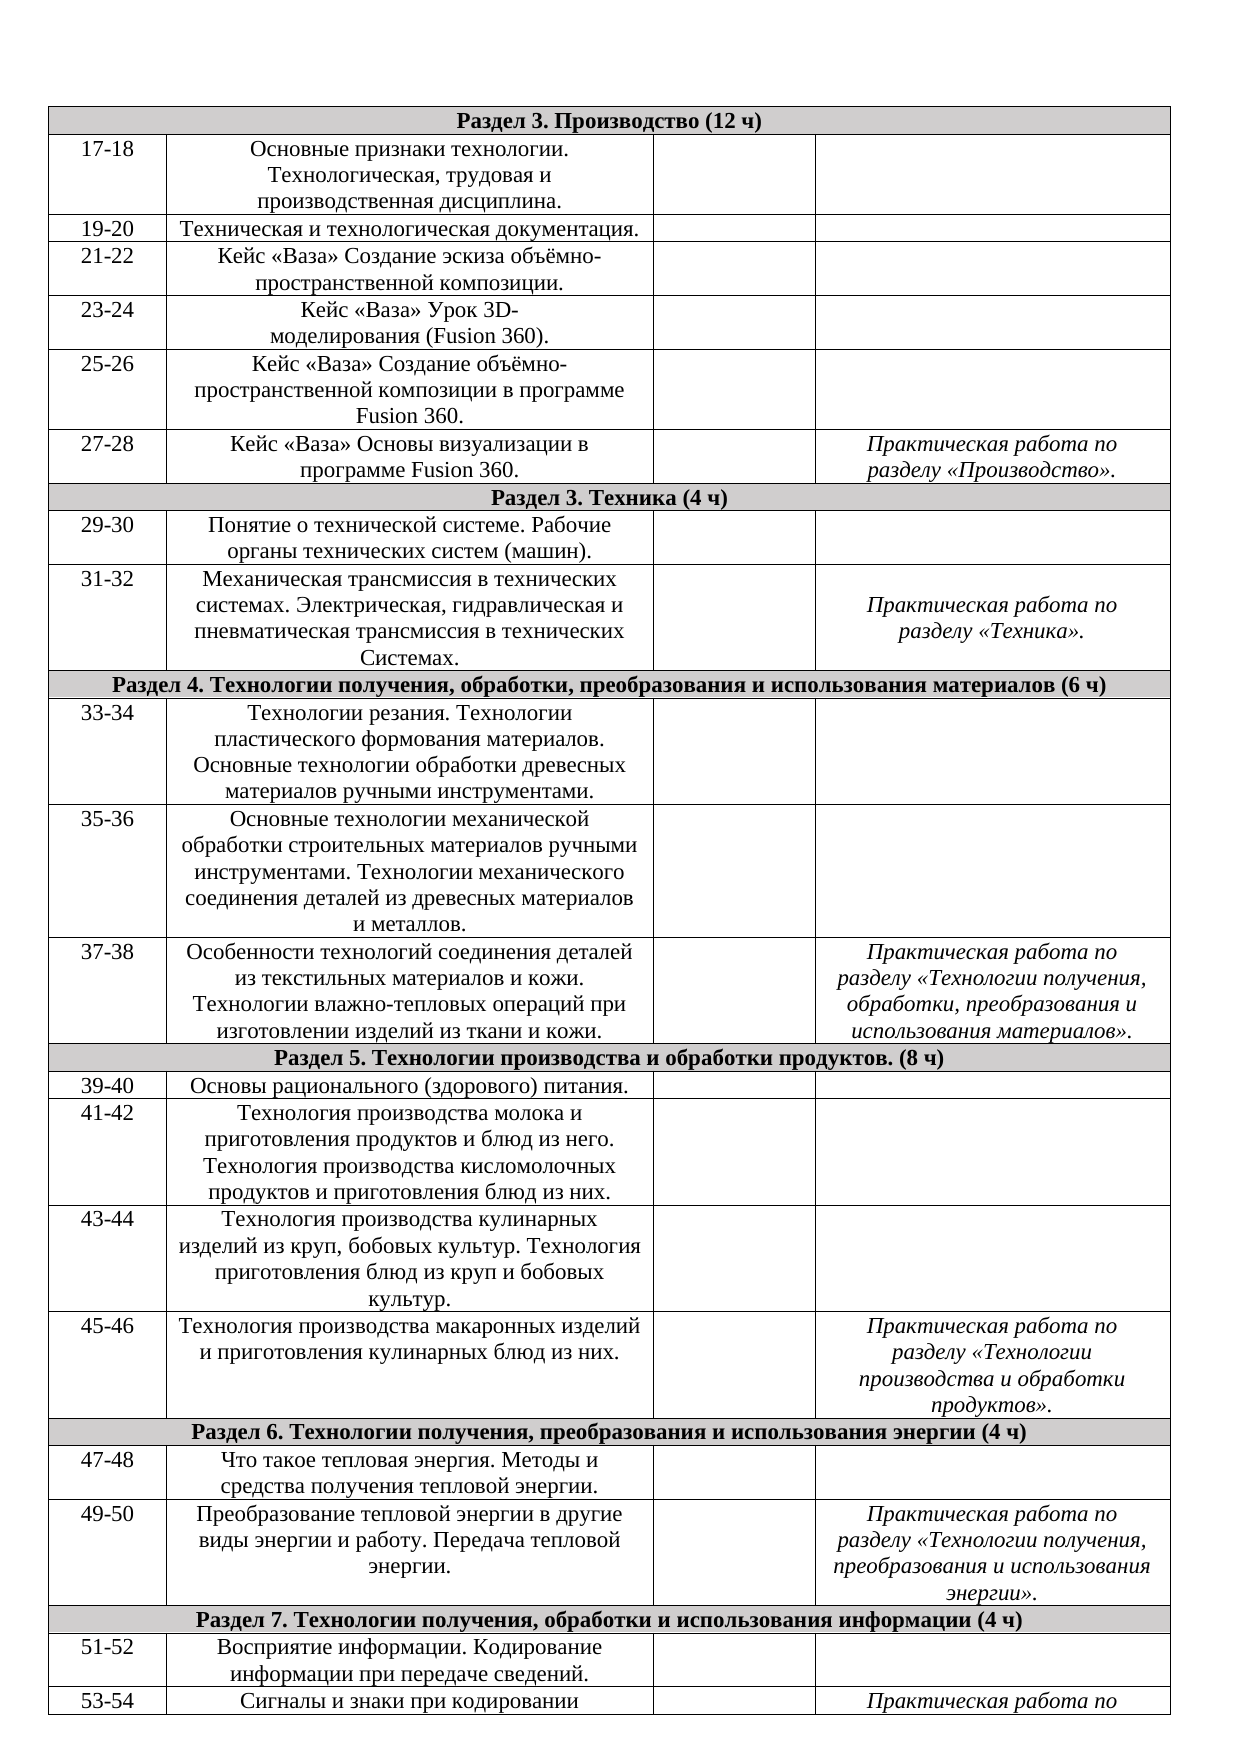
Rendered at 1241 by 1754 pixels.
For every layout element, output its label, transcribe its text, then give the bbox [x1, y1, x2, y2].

table_cell 47-48 [49, 1446, 166, 1498]
table_cell 19-20 [49, 215, 166, 241]
table_cell [816, 805, 1170, 937]
table_cell [654, 1446, 815, 1498]
table_cell 45-46 [49, 1312, 166, 1417]
table_cell [816, 699, 1170, 804]
table_cell [816, 511, 1170, 564]
table_cell Раздел 7. Технологии получения, обработки и использования информации (4 ч) [49, 1606, 1170, 1632]
table_cell 21-22 [49, 242, 166, 295]
table_cell 25-26 [49, 350, 166, 429]
table_cell [654, 215, 815, 241]
table_cell Кейс «Ваза» Основы визуализации в программе Fusion 360. [167, 430, 653, 482]
table_cell [654, 242, 815, 295]
table_cell 33-34 [49, 699, 166, 804]
table_cell Основы рационального (здорового) питания. [167, 1072, 653, 1098]
table_cell 51-52 [49, 1634, 166, 1686]
table_cell Практическая работа по разделу «Техника». [816, 565, 1170, 670]
table_cell Кейс «Ваза» Создание эскиза объёмно- пространственной композиции. [167, 242, 653, 295]
table_cell Основные признаки технологии. Технологическая, трудовая и производственная дисциплина. [167, 135, 653, 214]
table_cell Раздел 6. Технологии получения, преобразования и использования энергии (4 ч) [49, 1419, 1170, 1445]
table_cell Восприятие информации. Кодирование информации при передаче сведений. [167, 1634, 653, 1686]
table_cell [654, 135, 815, 214]
table_cell Основные технологии механической обработки строительных материалов ручными инструментами. Технологии механического соединения деталей из древесных материалов и металлов. [167, 805, 653, 937]
table_cell Практическая работа по разделу «Технологии производства и обработки продуктов». [816, 1312, 1170, 1417]
table_cell [654, 699, 815, 804]
table_cell 31-32 [49, 565, 166, 670]
table_cell [816, 1072, 1170, 1098]
table_cell [654, 938, 815, 1043]
table_cell 49-50 [49, 1500, 166, 1605]
table_cell [816, 135, 1170, 214]
table_cell [816, 1634, 1170, 1686]
table_cell [654, 430, 815, 482]
table_cell Технология производства макаронных изделий и приготовления кулинарных блюд из них. [167, 1312, 653, 1417]
table_cell [816, 1446, 1170, 1498]
table_cell [654, 1206, 815, 1311]
table_cell Что такое тепловая энергия. Методы и средства получения тепловой энергии. [167, 1446, 653, 1498]
table_cell Раздел 3. Техника (4 ч) [49, 484, 1170, 510]
table_cell [654, 805, 815, 937]
table_cell Раздел 5. Технологии производства и обработки продуктов. (8 ч) [49, 1044, 1170, 1071]
table_cell 37-38 [49, 938, 166, 1043]
table_cell [816, 1206, 1170, 1311]
table_cell Понятие о технической системе. Рабочие органы технических систем (машин). [167, 511, 653, 564]
table_cell 35-36 [49, 805, 166, 937]
table_cell Технология производства кулинарных изделий из круп, бобовых культур. Технология приготовления блюд из круп и бобовых культур. [167, 1206, 653, 1311]
table_cell [816, 1099, 1170, 1204]
table_cell 27-28 [49, 430, 166, 482]
table_cell [654, 296, 815, 349]
table_cell Кейс «Ваза» Создание объёмно- пространственной композиции в программе Fusion 360. [167, 350, 653, 429]
table_cell Технология производства молока и приготовления продуктов и блюд из него. Технология производства кисломолочных продуктов и приготовления блюд из них. [167, 1099, 653, 1204]
table_cell Практическая работа по разделу «Производство». [816, 430, 1170, 482]
table_cell 43-44 [49, 1206, 166, 1311]
table_cell [816, 215, 1170, 241]
table_cell [654, 1500, 815, 1605]
table_cell Раздел 4. Технологии получения, обработки, преобразования и использования материалов (6 ч) [49, 671, 1170, 697]
table_cell Раздел 3. Производство (12 ч) [49, 107, 1170, 134]
table_cell Технологии резания. Технологии пластического формования материалов. Основные технологии обработки древесных материалов ручными инструментами. [167, 699, 653, 804]
table_cell [654, 1634, 815, 1686]
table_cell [816, 1687, 1170, 1713]
table_cell [654, 1072, 815, 1098]
table_cell [816, 242, 1170, 295]
table_cell Механическая трансмиссия в технических системах. Электрическая, гидравлическая и пневматическая трансмиссия в технических Системах. [167, 565, 653, 670]
table_cell Особенности технологий соединения деталей из текстильных материалов и кожи. Технологии влажно-тепловых операций при изготовлении изделий из ткани и кожи. [167, 938, 653, 1043]
table_cell [654, 1687, 815, 1713]
table_cell 17-18 [49, 135, 166, 214]
table_cell [816, 350, 1170, 429]
table_cell [654, 1099, 815, 1204]
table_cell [167, 1687, 653, 1713]
table_cell Кейс «Ваза» Урок 3D- моделирования (Fusion 360). [167, 296, 653, 349]
table_cell Техническая и технологическая документация. [167, 215, 653, 241]
table_cell [654, 1312, 815, 1417]
table_cell Практическая работа по разделу «Технологии получения, обработки, преобразования и использования материалов». [816, 938, 1170, 1043]
table_cell [654, 511, 815, 564]
table_cell 29-30 [49, 511, 166, 564]
table_cell 39-40 [49, 1072, 166, 1098]
table_cell [654, 565, 815, 670]
table_cell 23-24 [49, 296, 166, 349]
table_cell [816, 296, 1170, 349]
table_cell 41-42 [49, 1099, 166, 1204]
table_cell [816, 1500, 1170, 1605]
table_cell 53-54 [49, 1687, 166, 1713]
table_cell Преобразование тепловой энергии в другие виды энергии и работу. Передача тепловой энергии. [167, 1500, 653, 1605]
table_cell [654, 350, 815, 429]
